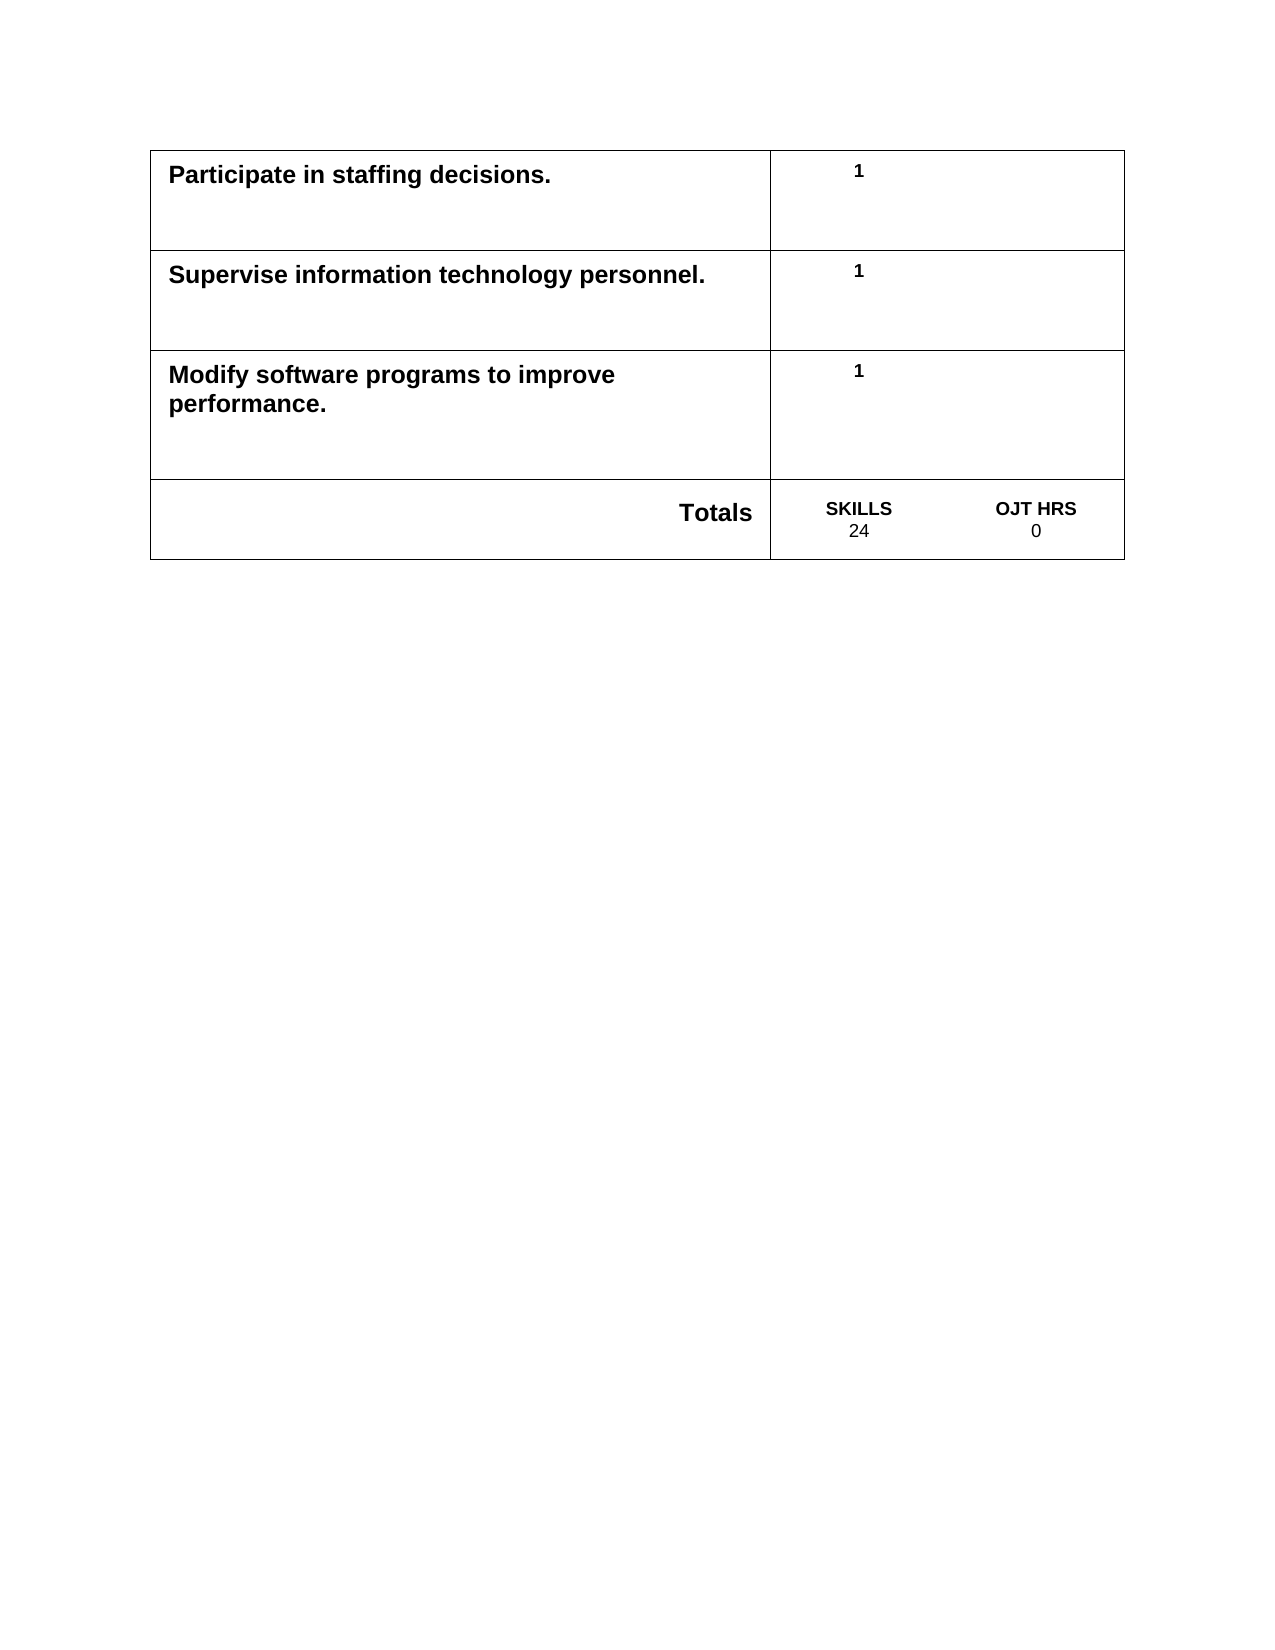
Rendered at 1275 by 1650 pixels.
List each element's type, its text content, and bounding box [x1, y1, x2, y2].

table_cell Supervise information technology personnel. Hire, supervise, and direct workers engaged in special project work, problem-solving, monitoring, and installation of data communication equipment and software. [151, 251, 770, 350]
table_cell Modify software programs to improve performance. Modify and customize commercial programs for internal needs. [151, 351, 770, 479]
table_cell 1 [771, 151, 947, 250]
table_cell [948, 151, 1124, 250]
table_cell [948, 251, 1124, 350]
table_cell 1 [771, 251, 947, 350]
table_cell Totals [151, 480, 770, 559]
table_cell [948, 351, 1124, 479]
table_cell SKILLS 24 [771, 480, 947, 559]
table_cell 1 [771, 351, 947, 479]
table_cell OJT HRS 0 [948, 480, 1124, 559]
table_cell Participate in staffing decisions. Hire, supervise, and direct workers engaged in special project work, problem-solving, monitoring, and installation of data communication equipment and software. [151, 151, 770, 250]
